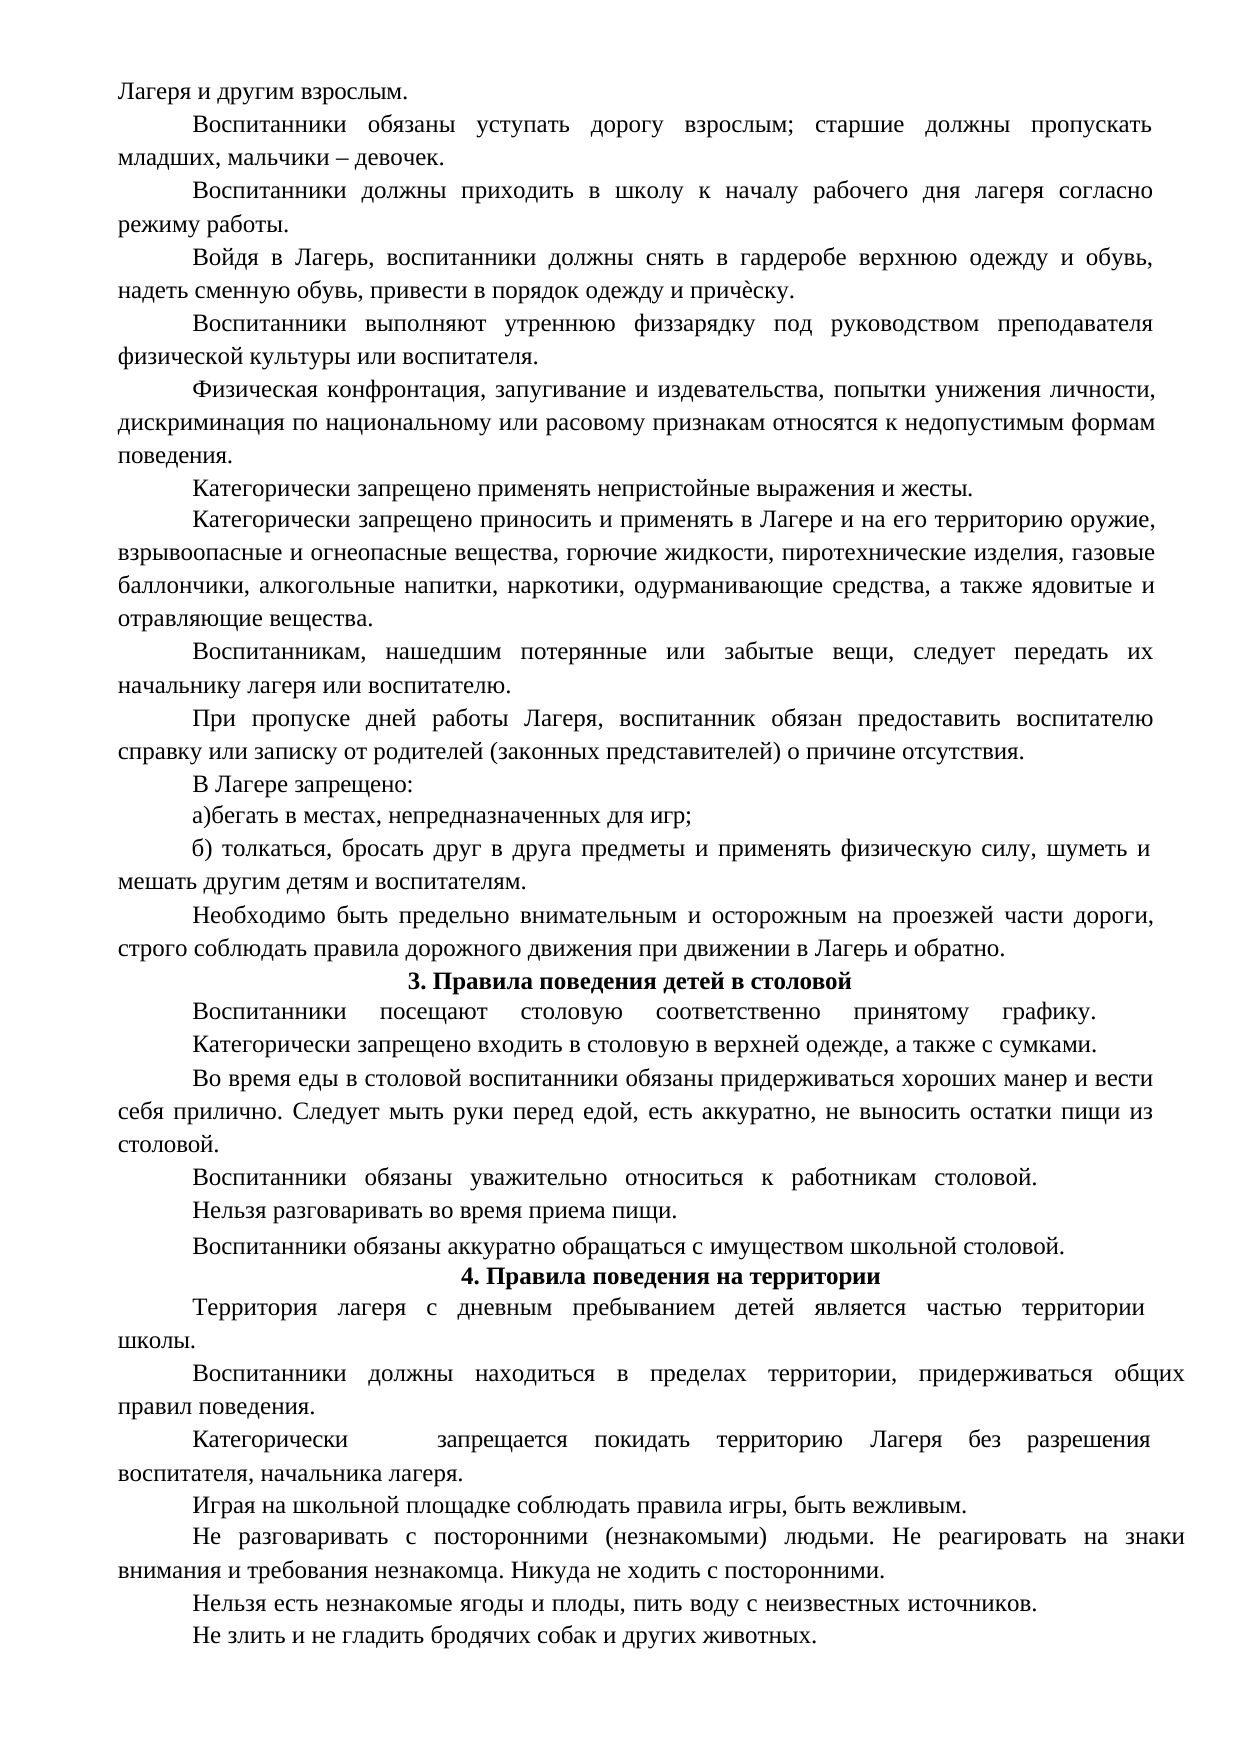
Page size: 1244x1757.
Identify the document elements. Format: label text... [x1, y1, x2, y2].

text Категорически запрещено применять непристойные выражения и жесты. [192, 473, 1185, 502]
text Воспитанники выполняют утреннюю физзарядку под руководством преподавателя физической культуры или воспитателя. [118, 308, 1153, 369]
text При пропуске дней работы Лагеря, воспитанник обязан предоставить воспитателю справку или записку от родителей (законных представителей) о причине отсутствия. [118, 703, 1154, 765]
text Лагеря и другим взрослым. [118, 76, 1185, 104]
text Во время еды в столовой воспитанники обязаны придерживаться хороших манер и вести себя прилично. Следует мыть руки перед едой, есть аккуратно, не выносить остатки пищи из столовой. [118, 1063, 1155, 1158]
text Категорически запрещается покидать территорию Лагеря без разрешения воспитателя, начальника лагеря. [118, 1424, 1152, 1486]
text Воспитанники обязаны уступать дорогу взрослым; старшие должны пропускать младших, мальчики – девочек. [118, 109, 1152, 171]
text Не разговаривать с посторонними (незнакомыми) людьми. Не реагировать на знаки внимания и требования незнакомца. Никуда не ходить с посторонними. [118, 1521, 1185, 1583]
text Воспитанники должны приходить в школу к началу рабочего дня лагеря согласно режиму работы. [118, 176, 1154, 237]
text Необходимо быть предельно внимательным и осторожным на проезжей части дороги, строго соблюдать правила дорожного движения при движении в Лагерь и обратно. [118, 900, 1155, 962]
text Играя на школьной площадке соблюдать правила игры, быть вежливым. [192, 1491, 1185, 1519]
text Воспитанники должны находиться в пределах территории, придерживаться общих правил поведения. [118, 1358, 1185, 1420]
text Нельзя есть незнакомые ягоды и плоды, пить воду с неизвестных источников. Не злить и не гладить бродячих собак и других животных. [192, 1588, 1037, 1649]
text Категорически запрещено приносить и применять в Лагере и на его территорию оружие, взрывоопасные и огнеопасные вещества, горючие жидкости, пиротехнические изделия, газовые баллончики, алкогольные напитки, наркотики, одурманивающие средства, а также ядовитые и отравляющие вещества. [118, 504, 1157, 632]
text В Лагере запрещено: [192, 769, 1185, 798]
subtitle Правила поведения на территории [461, 1261, 1185, 1290]
text Воспитанники посещают столовую соответственно принятому графику. Категорически запрещено входить в столовую в верхней одежде, а также с сумками. [192, 996, 1097, 1058]
text б) толкаться, бросать друг в друга предметы и применять физическую силу, шуметь и мешать другим детям и воспитателям. [118, 833, 1152, 895]
text Войдя в Лагерь, воспитанники должны снять в гардеробе верхнюю одежду и обувь, надеть сменную обувь, привести в порядок одежду и причѐску. [118, 242, 1154, 303]
text а)бегать в местах, непредназначенных для игр; [192, 800, 1185, 828]
text Территория лагеря с дневным пребыванием детей является частью территории школы. [118, 1292, 1145, 1354]
text Воспитанники обязаны аккуратно обращаться с имуществом школьной столовой. [192, 1231, 1185, 1259]
subtitle Правила поведения детей в столовой [408, 966, 1185, 995]
text Физическая конфронтация, запугивание и издевательства, попытки унижения личности, дискриминация по национальному или расовому признакам относятся к недопустимым формам поведения. [118, 374, 1156, 468]
text Воспитанникам, нашедшим потерянные или забытые вещи, следует передать их начальнику лагеря или воспитателю. [118, 636, 1154, 698]
text Воспитанники обязаны уважительно относиться к работникам столовой. Нельзя разговаривать во время приема пищи. [192, 1162, 1037, 1223]
